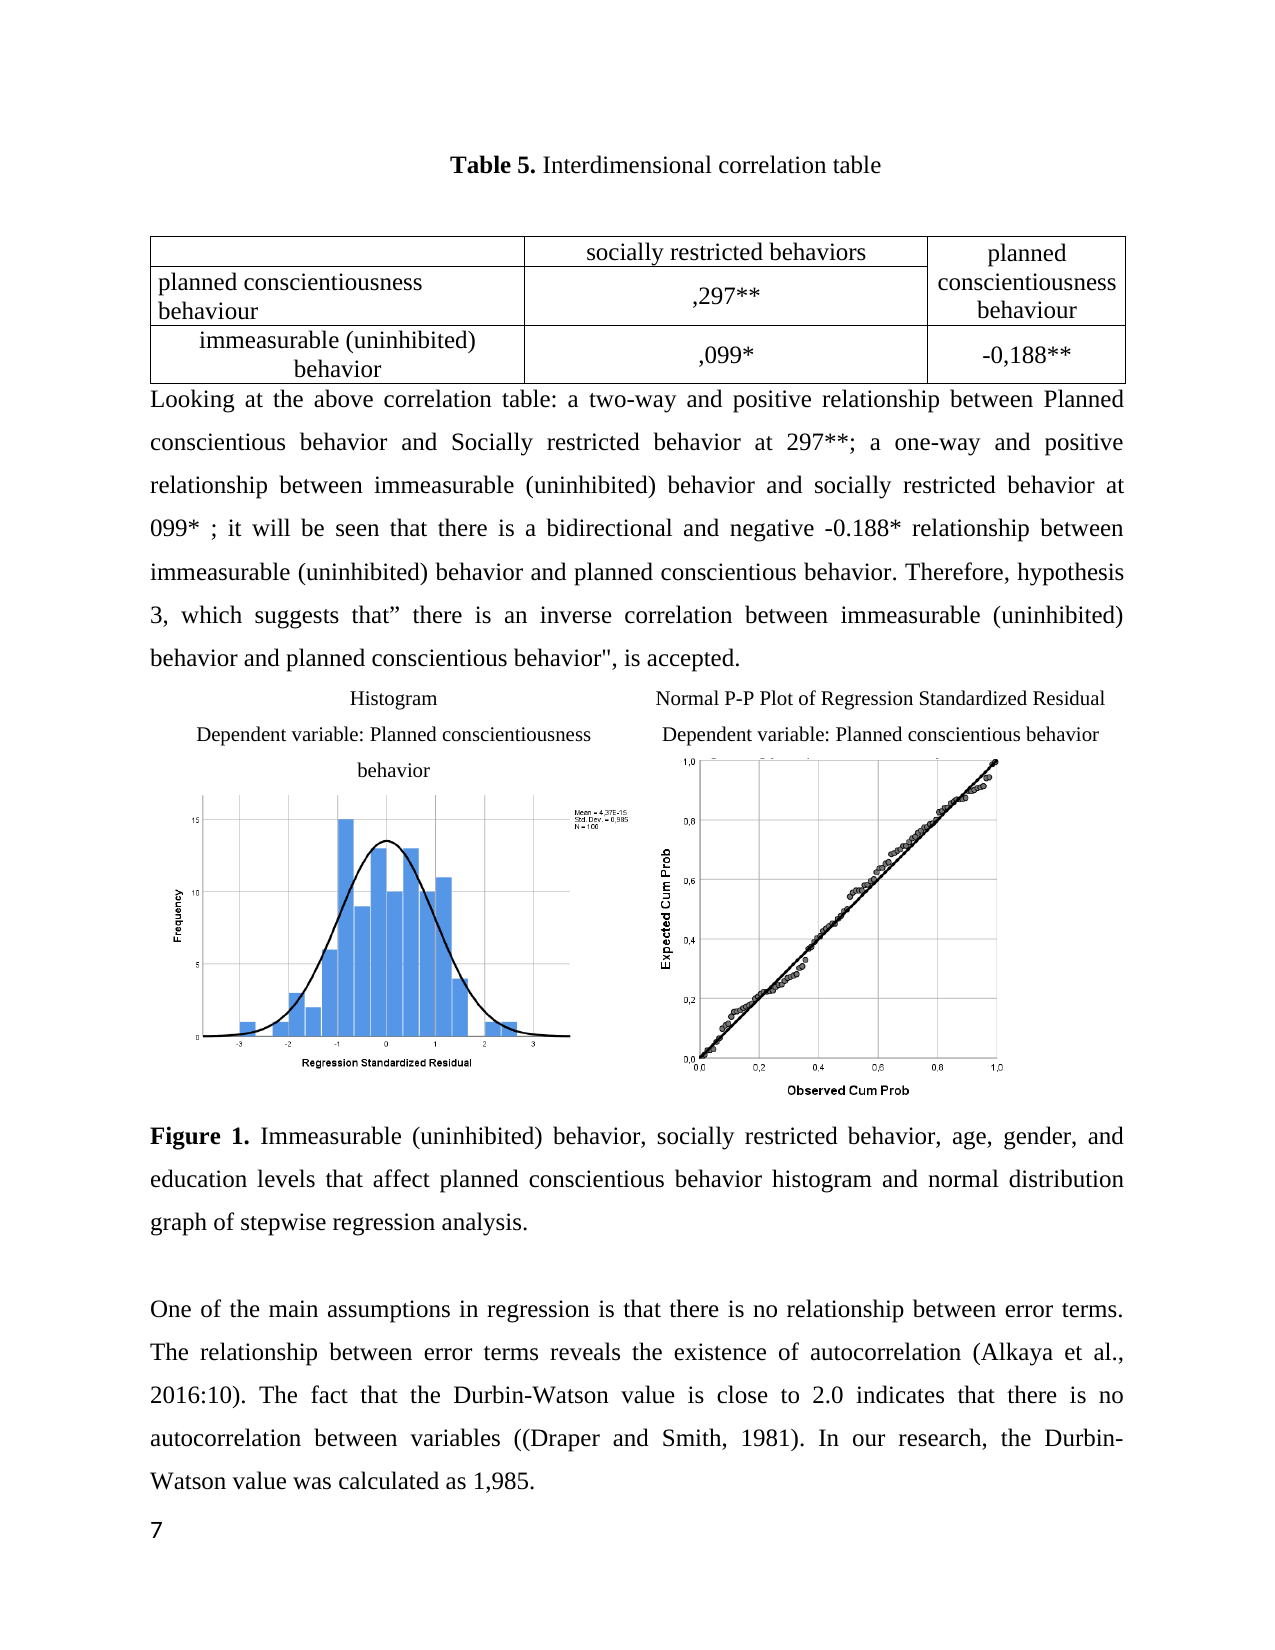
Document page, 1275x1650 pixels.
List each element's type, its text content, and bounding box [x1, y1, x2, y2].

table_header Histogram Dependent variable: Planned conscientiousness behavior [150, 686, 637, 1121]
table_header Normal P-P Plot of Regression Standardized Residual Dependent variable: Planned conscientious behavior [637, 686, 1124, 1121]
table_cell ,099* [525, 326, 927, 383]
text Table 5. Interdimensional correlation table [150, 150, 1125, 179]
table_cell planned conscientiousness behaviour [151, 267, 524, 324]
table_cell immeasurable (uninhibited) behavior [151, 326, 524, 383]
table_cell ,297** [525, 267, 927, 324]
picture [648, 758, 1029, 1109]
text Looking at the above correlation table: a two-way and positive relationship between Planned conscientious behavior and Socially restricted behavior at 297**; a one-way and positive relationship between immeasurable (uninhibited) behavior and socially restricted behavior at 099* ; it will be seen that there is a bidirectional and negative -0.188* relationship between immeasurable (uninhibited) behavior and planned conscientious behavior. Therefore, hypothesis 3, which suggests that” there is an inverse correlation between immeasurable (uninhibited) behavior and planned conscientious behavior", is accepted. [150, 384, 1125, 672]
table_header socially restricted behaviors [525, 237, 927, 266]
table_cell -0,188** [928, 326, 1125, 383]
table_header [151, 237, 524, 266]
text Figure 1. Immeasurable (uninhibited) behavior, socially restricted behavior, age, gender, and education levels that affect planned conscientious behavior histogram and normal distribution graph of stepwise regression analysis. [150, 1121, 1125, 1236]
text One of the main assumptions in regression is that there is no relationship between error terms. The relationship between error terms reveals the existence of autocorrelation (Alkaya et al., 2016:10). The fact that the Durbin-Watson value is close to 2.0 indicates that there is no autocorrelation between variables ((Draper and Smith, 1981). In our research, the Durbin-Watson value was calculated as 1,985. [150, 1294, 1125, 1495]
picture [161, 794, 637, 1077]
table_header planned conscientiousness behaviour [928, 237, 1125, 324]
